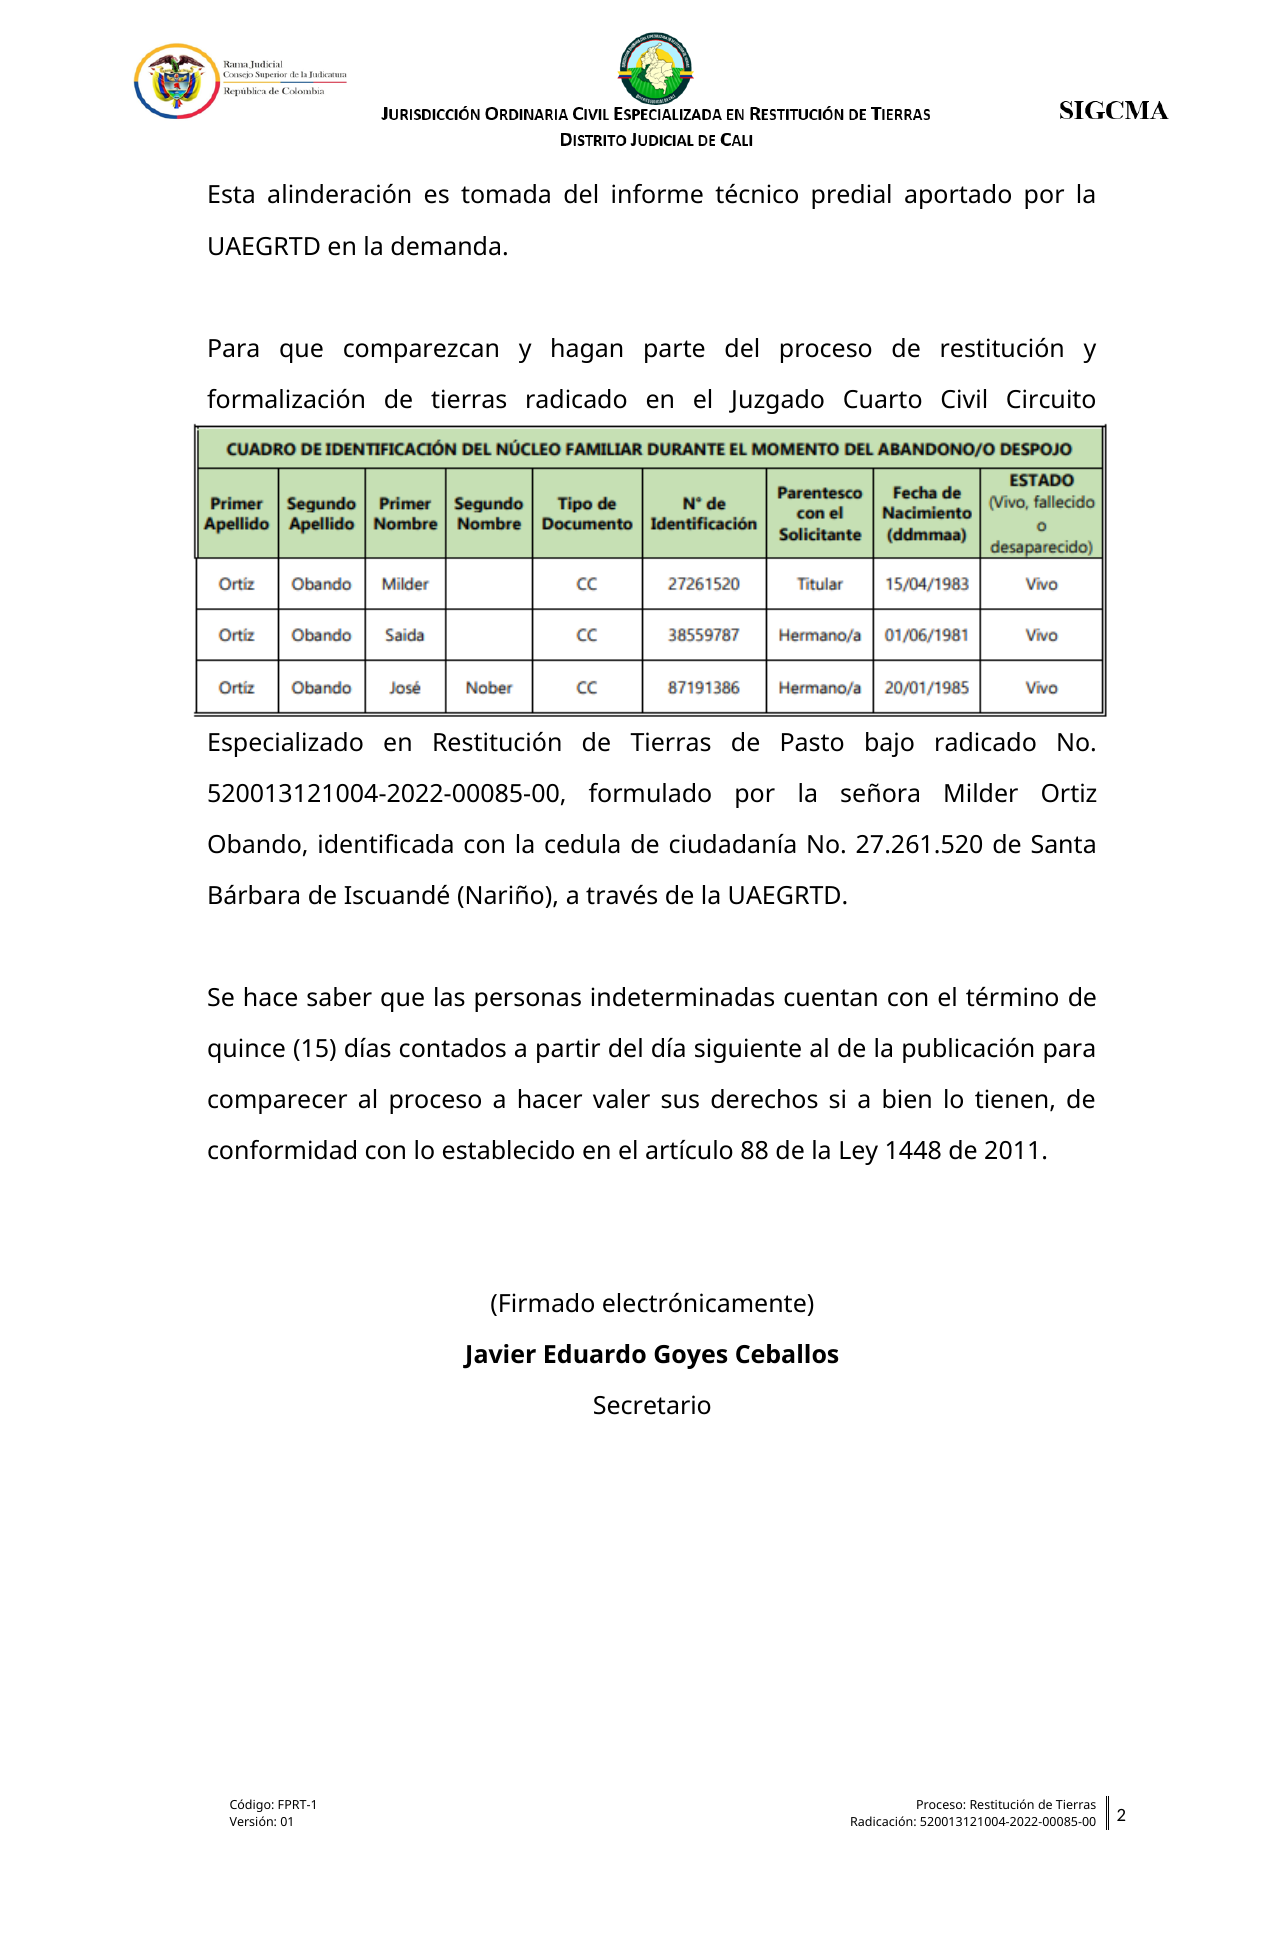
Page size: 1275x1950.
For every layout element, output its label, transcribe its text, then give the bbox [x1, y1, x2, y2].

text (Firmado electrónicamente) [207, 1286, 1098, 1320]
text Se hace saber que las personas indeterminadas cuentan con el término de quince (15) días contados a partir del día siguiente al de la publicación para comparecer al proceso a hacer valer sus derechos si a bien lo tienen, de conformidad con lo establecido en el artículo 88 de la Ley 1448 de 2011. [207, 979, 1098, 1167]
text Esta alinderación es tomada del informe técnico predial aportado por la UAEGRTD en la demanda. [207, 177, 1098, 262]
text Para que comparezcan y hagan parte del proceso de restitución y formalización de tierras radicado en el Juzgado Cuarto Civil Circuito Especializado en Restitución de Tierras de Pasto bajo radicado No. 520013121004-2022-00085-00, formulado por la señora Milder Ortiz Obando, identificada con la cedula de ciudadanía No. 27.261.520 de Santa Bárbara de Iscuandé (Nariño), a través de la UAEGRTD. [207, 330, 1098, 420]
text Para que comparezcan y hagan parte del proceso de restitución y formalización de tierras radicado en el Juzgado Cuarto Civil Circuito Especializado en Restitución de Tierras de Pasto bajo radicado No. 520013121004-2022-00085-00, formulado por la señora Milder Ortiz Obando, identificada con la cedula de ciudadanía No. 27.261.520 de Santa Bárbara de Iscuandé (Nariño), a través de la UAEGRTD. [207, 725, 1098, 911]
picture [132, 22, 1172, 159]
text Javier Eduardo Goyes Ceballos [207, 1337, 1098, 1371]
picture [184, 420, 1119, 725]
text Secretario [207, 1388, 1098, 1422]
